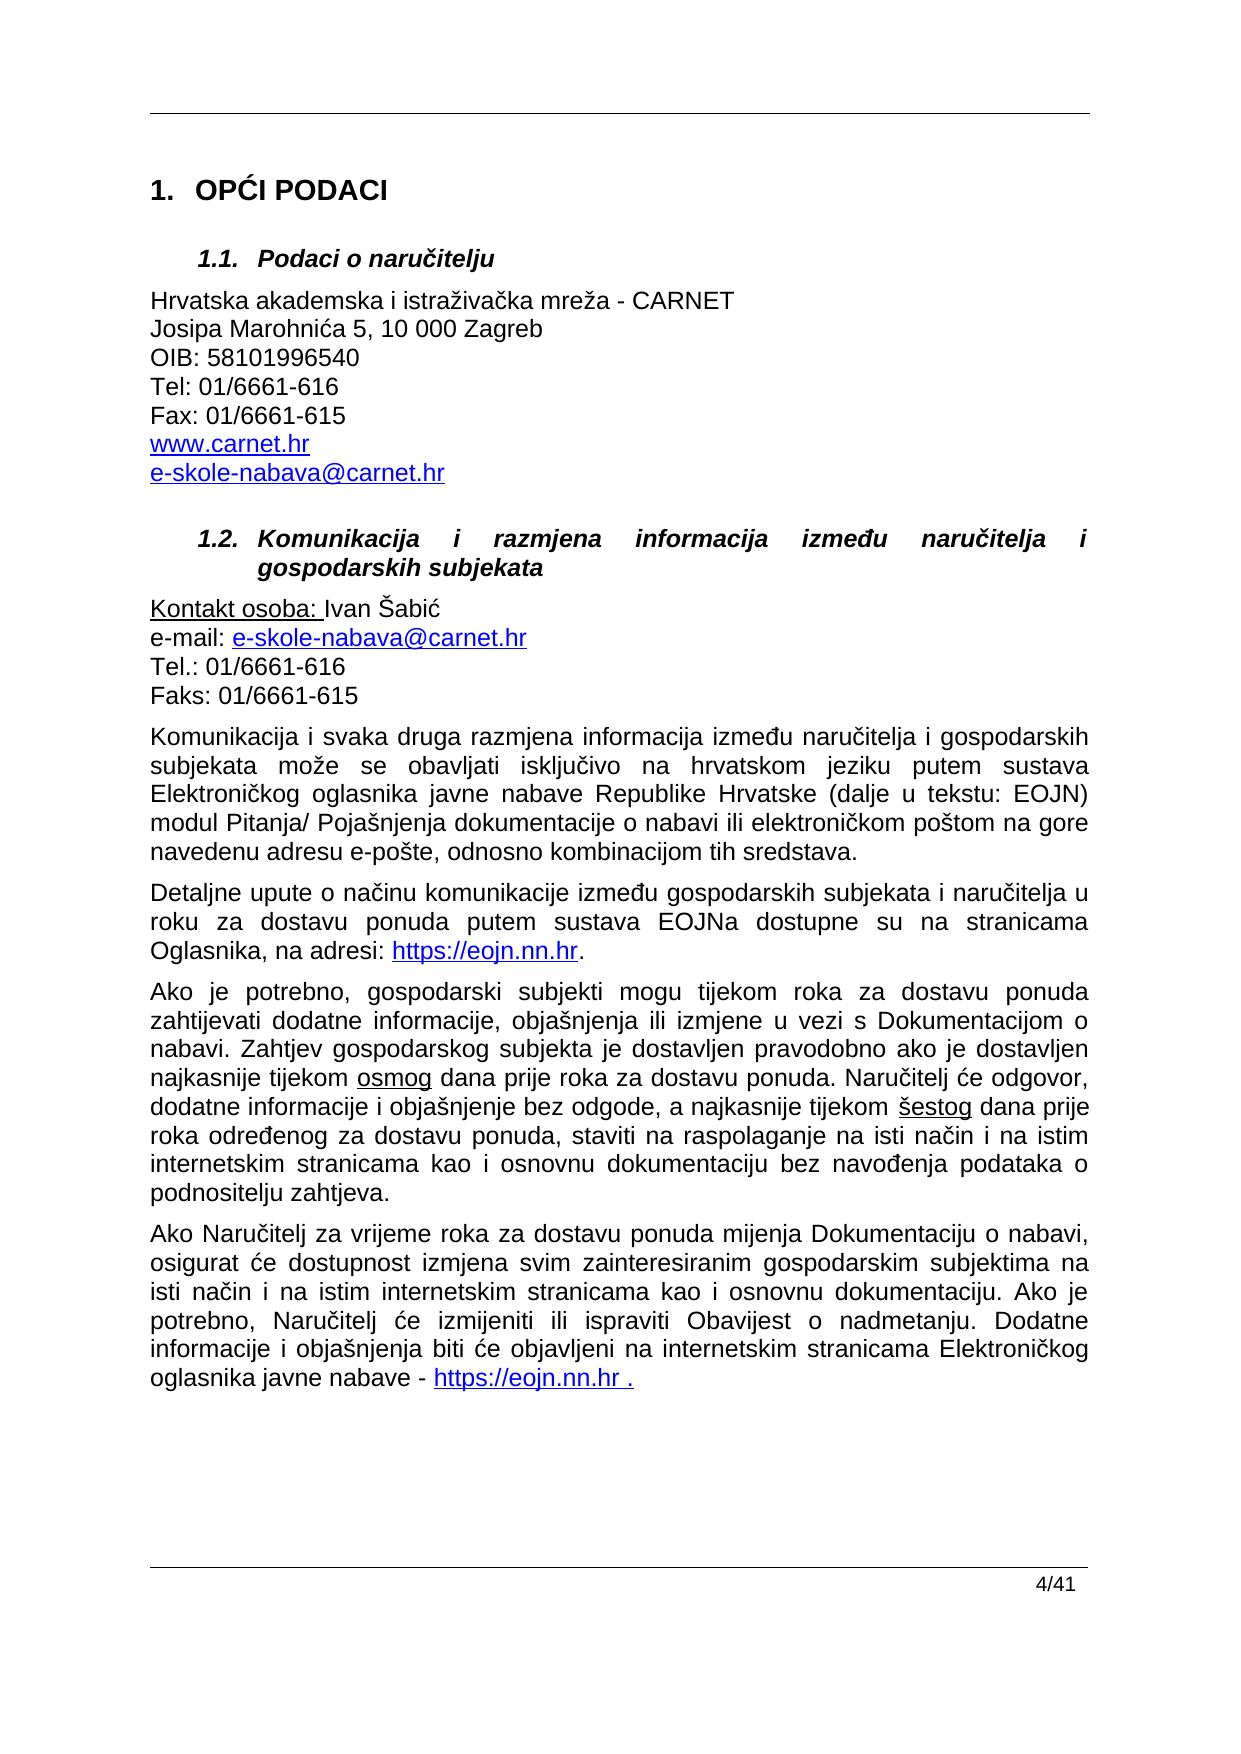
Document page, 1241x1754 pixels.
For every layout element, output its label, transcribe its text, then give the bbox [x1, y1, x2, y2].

text Kontakt osoba: Ivan Šabić [150, 594, 1090, 623]
subtitle OPĆI PODACI [150, 173, 1090, 207]
text Komunikacija i svaka druga razmjena informacija između naručitelja i gospodarskih subjekata može se obavljati isključivo na hrvatskom jeziku putem sustava Elektroničkog oglasnika javne nabave Republike Hrvatske (dalje u tekstu: EOJN) modul Pitanja/ Pojašnjenja dokumentacije o nabavi ili elektroničkom poštom na gore navedenu adresu e-pošte, odnosno kombinacijom tih sredstava. [150, 722, 1090, 866]
subtitle Komunikacija i razmjena informacija između naručitelja i gospodarskih subjekata [197, 524, 1090, 582]
text OIB: 58101996540 [150, 343, 1090, 372]
text Josipa Marohnića 5, 10 000 Zagreb [150, 314, 1090, 343]
subtitle Podaci o naručitelju [197, 244, 1090, 273]
text Tel: 01/6661-616 [150, 372, 1090, 401]
text Tel.: 01/6661-616 [150, 652, 1090, 681]
text Ako Naručitelj za vrijeme roka za dostavu ponuda mijenja Dokumentaciju o nabavi, osigurat će dostupnost izmjena svim zainteresiranim gospodarskim subjektima na isti način i na istim internetskim stranicama kao i osnovnu dokumentaciju. Ako je potrebno, Naručitelj će izmijeniti ili ispraviti Obavijest o nadmetanju. Dodatne informacije i objašnjenja biti će objavljeni na internetskim stranicama Elektroničkog oglasnika javne nabave - https://eojn.nn.hr . [150, 1219, 1090, 1392]
text Fax: 01/6661-615 [150, 401, 1090, 429]
text Faks: 01/6661-615 [150, 681, 1090, 709]
text Hrvatska akademska i istraživačka mreža - CARNET [150, 286, 1090, 314]
text e-mail: e-skole-nabava@carnet.hr [150, 623, 1090, 652]
text www.carnet.hr [150, 429, 1090, 458]
text Ako je potrebno, gospodarski subjekti mogu tijekom roka za dostavu ponuda zahtijevati dodatne informacije, objašnjenja ili izmjene u vezi s Dokumentacijom o nabavi. Zahtjev gospodarskog subjekta je dostavljen pravodobno ako je dostavljen najkasnije tijekom osmog dana prije roka za dostavu ponuda. Naručitelj će odgovor, dodatne informacije i objašnjenje bez odgode, a najkasnije tijekom šestog dana prije roka određenog za dostavu ponuda, staviti na raspolaganje na isti način i na istim internetskim stranicama kao i osnovnu dokumentaciju bez navođenja podataka o podnositelju zahtjeva. [150, 977, 1090, 1207]
text e-skole-nabava@carnet.hr [150, 458, 1090, 487]
text Detaljne upute o načinu komunikacije između gospodarskih subjekata i naručitelja u roku za dostavu ponuda putem sustava EOJNa dostupne su na stranicama Oglasnika, na adresi: https://eojn.nn.hr. [150, 878, 1090, 964]
